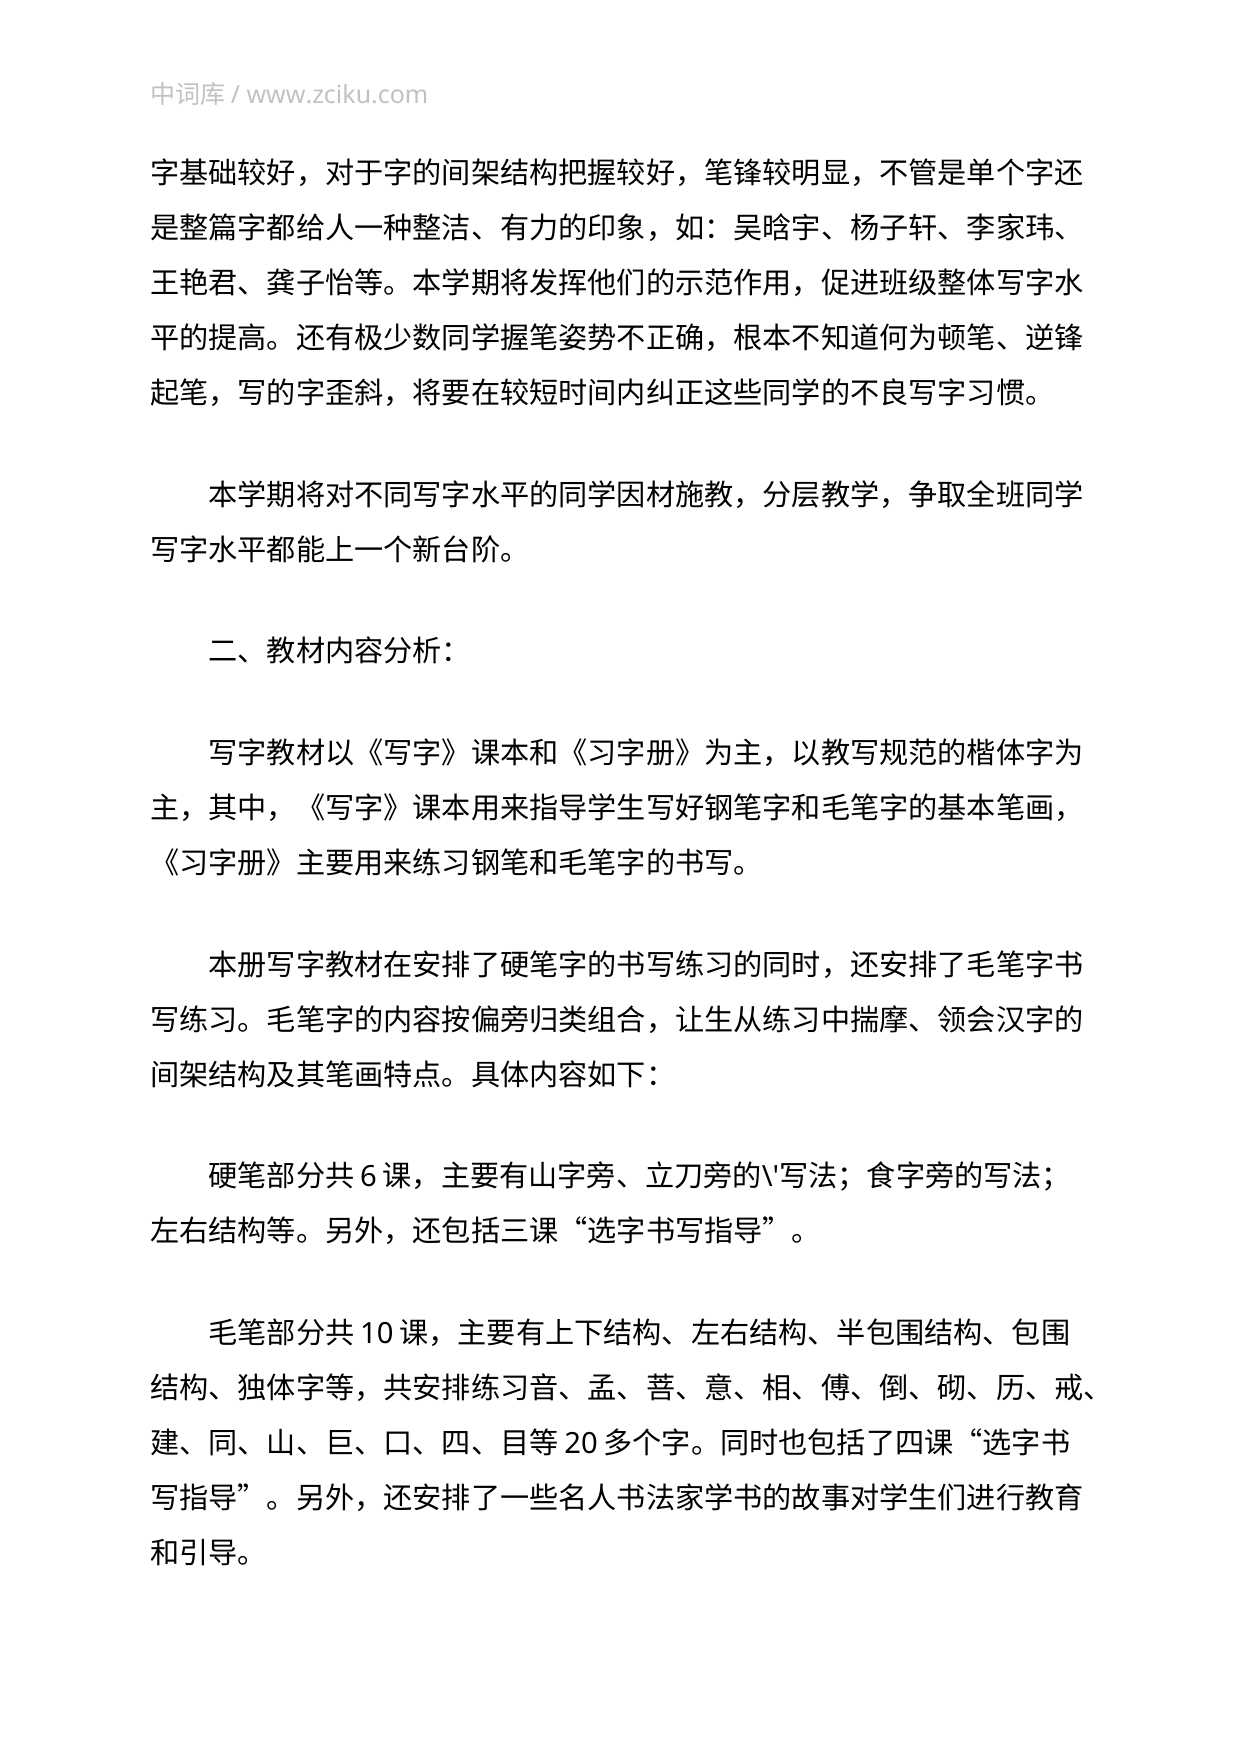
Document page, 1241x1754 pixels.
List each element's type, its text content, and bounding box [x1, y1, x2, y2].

text 写字教材以《写字》课本和《习字册》为主，以教写规范的楷体字为主，其中，《写字》课本用来指导学生写好钢笔字和毛笔字的基本笔画，《习字册》主要用来练习钢笔和毛笔字的书写。 [150, 730, 1090, 882]
text 本册写字教材在安排了硬笔字的书写练习的同时，还安排了毛笔字书写练习。毛笔字的内容按偏旁归类组合，让生从练习中揣摩、领会汉字的间架结构及其笔画特点。具体内容如下： [150, 941, 1090, 1093]
text 硬笔部分共6课，主要有山字旁、立刀旁的\'写法；食字旁的写法；左右结构等。另外，还包括三课“选字书写指导”。 [150, 1153, 1090, 1250]
text 二、教材内容分析： [150, 628, 1090, 670]
text 本学期将对不同写字水平的同学因材施教，分层教学，争取全班同学写字水平都能上一个新台阶。 [150, 471, 1090, 568]
text 毛笔部分共10课，主要有上下结构、左右结构、半包围结构、包围结构、独体字等，共安排练习音、孟、菩、意、相、傅、倒、砌、历、戒、建、同、山、巨、口、四、目等20多个字。同时也包括了四课“选字书写指导”。另外，还安排了一些名人书法家学书的故事对学生们进行教育和引导。 [150, 1310, 1090, 1572]
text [150, 150, 1090, 412]
